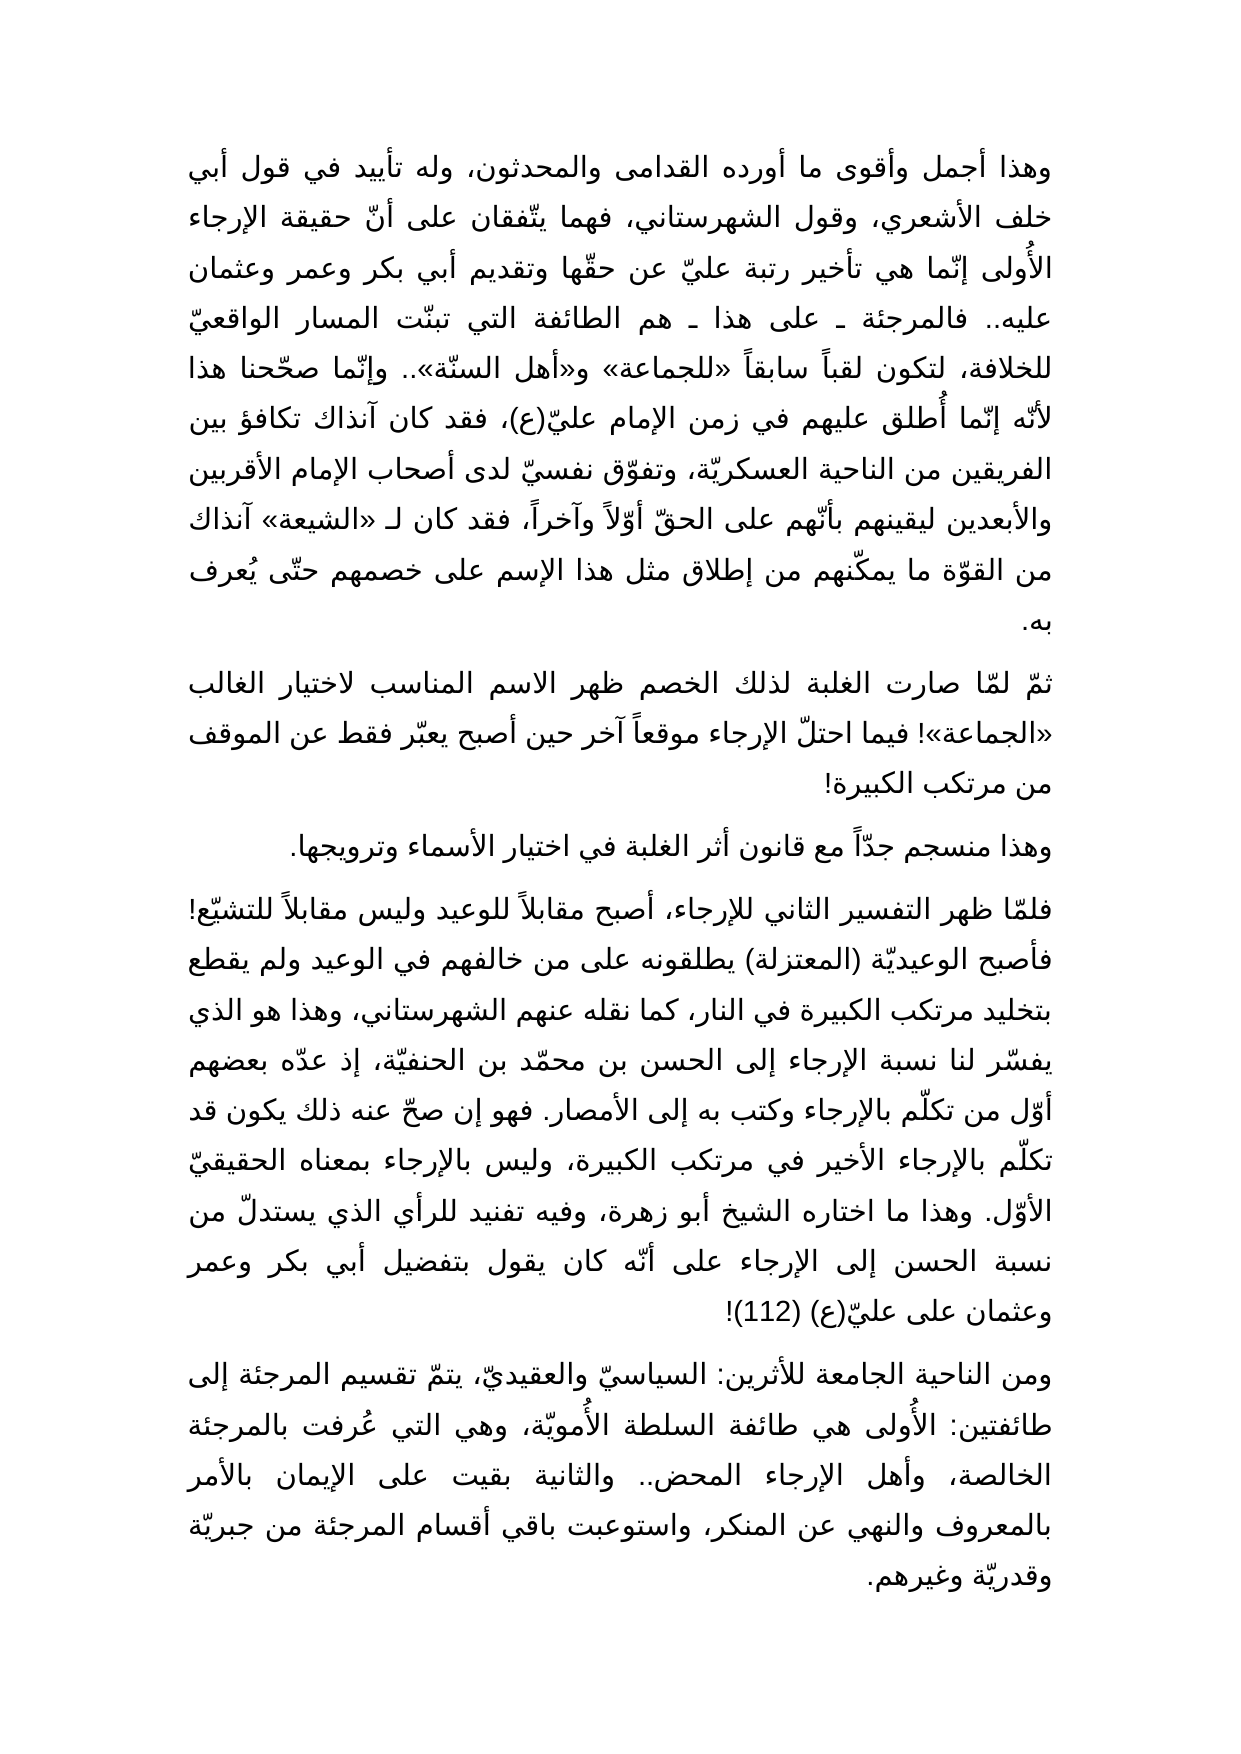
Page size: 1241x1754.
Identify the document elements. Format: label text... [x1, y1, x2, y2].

text وهذا منسجم جدّاً مع قانون أثر الغلبة في اختيار الأسماء وترويجها. [187, 829, 1053, 863]
text ومن الناحية الجامعة للأثرين: السياسيّ والعقيديّ، يتمّ تقسيم المرجئة إلى طائفتين: الأُولى هي طائفة السلطة الأُمويّة، وهي التي عُرفت بالمرجئة الخالصة، وأهل الإرجاء المحض.. والثانية بقيت على الإيمان بالأمر بالمعروف والنهي عن المنكر، واستوعبت باقي أقسام المرجئة من جبريّة وقدريّة وغيرهم. [187, 1357, 1053, 1592]
text ثمّ لمّا صارت الغلبة لذلك الخصم ظهر الاسم المناسب لاختيار الغالب «الجماعة»! فيما احتلّ الإرجاء موقعاً آخر حين أصبح يعبّر فقط عن الموقف من مرتكب الكبيرة! [187, 666, 1053, 800]
text وهذا أجمل وأقوى ما أورده القدامى والمحدثون، وله تأييد في قول أبي خلف الأشعري، وقول الشهرستاني، فهما يتّفقان على أنّ حقيقة الإرجاء الأُولى إنّما هي تأخير رتبة عليّ عن حقّها وتقديم أبي بكر وعمر وعثمان عليه.. فالمرجئة ـ على هذا ـ هم الطائفة التي تبنّت المسار الواقعيّ للخلافة، لتكون لقباً سابقاً «للجماعة» و«أهل السنّة».. وإنّما صحّحنا هذا لأنّه إنّما أُطلق عليهم في زمن الإمام عليّ(ع)، فقد كان آنذاك تكافؤ بين الفريقين من الناحية العسكريّة، وتفوّق نفسيّ لدى أصحاب الإمام الأقربين والأبعدين ليقينهم بأنّهم على الحقّ أوّلاً وآخراً، فقد كان لـ «الشيعة» آنذاك من القوّة ما يمكّنهم من إطلاق مثل هذا الإسم على خصمهم حتّى يُعرف به. [187, 150, 1053, 636]
text فلمّا ظهر التفسير الثاني للإرجاء، أصبح مقابلاً للوعيد وليس مقابلاً للتشيّع! فأصبح الوعيديّة (المعتزلة) يطلقونه على من خالفهم في الوعيد ولم يقطع بتخليد مرتكب الكبيرة في النار، كما نقله عنهم الشهرستاني، وهذا هو الذي يفسّر لنا نسبة الإرجاء إلى الحسن بن محمّد بن الحنفيّة، إذ عدّه بعضهم أوّل من تكلّم بالإرجاء وكتب به إلى الأمصار. فهو إن صحّ عنه ذلك يكون قد تكلّم بالإرجاء الأخير في مرتكب الكبيرة، وليس بالإرجاء بمعناه الحقيقيّ الأوّل. وهذا ما اختاره الشيخ أبو زهرة، وفيه تفنيد للرأي الذي يستدلّ من نسبة الحسن إلى الإرجاء على أنّه كان يقول بتفضيل أبي بكر وعمر وعثمان على عليّ(ع) (112)! [187, 892, 1053, 1328]
